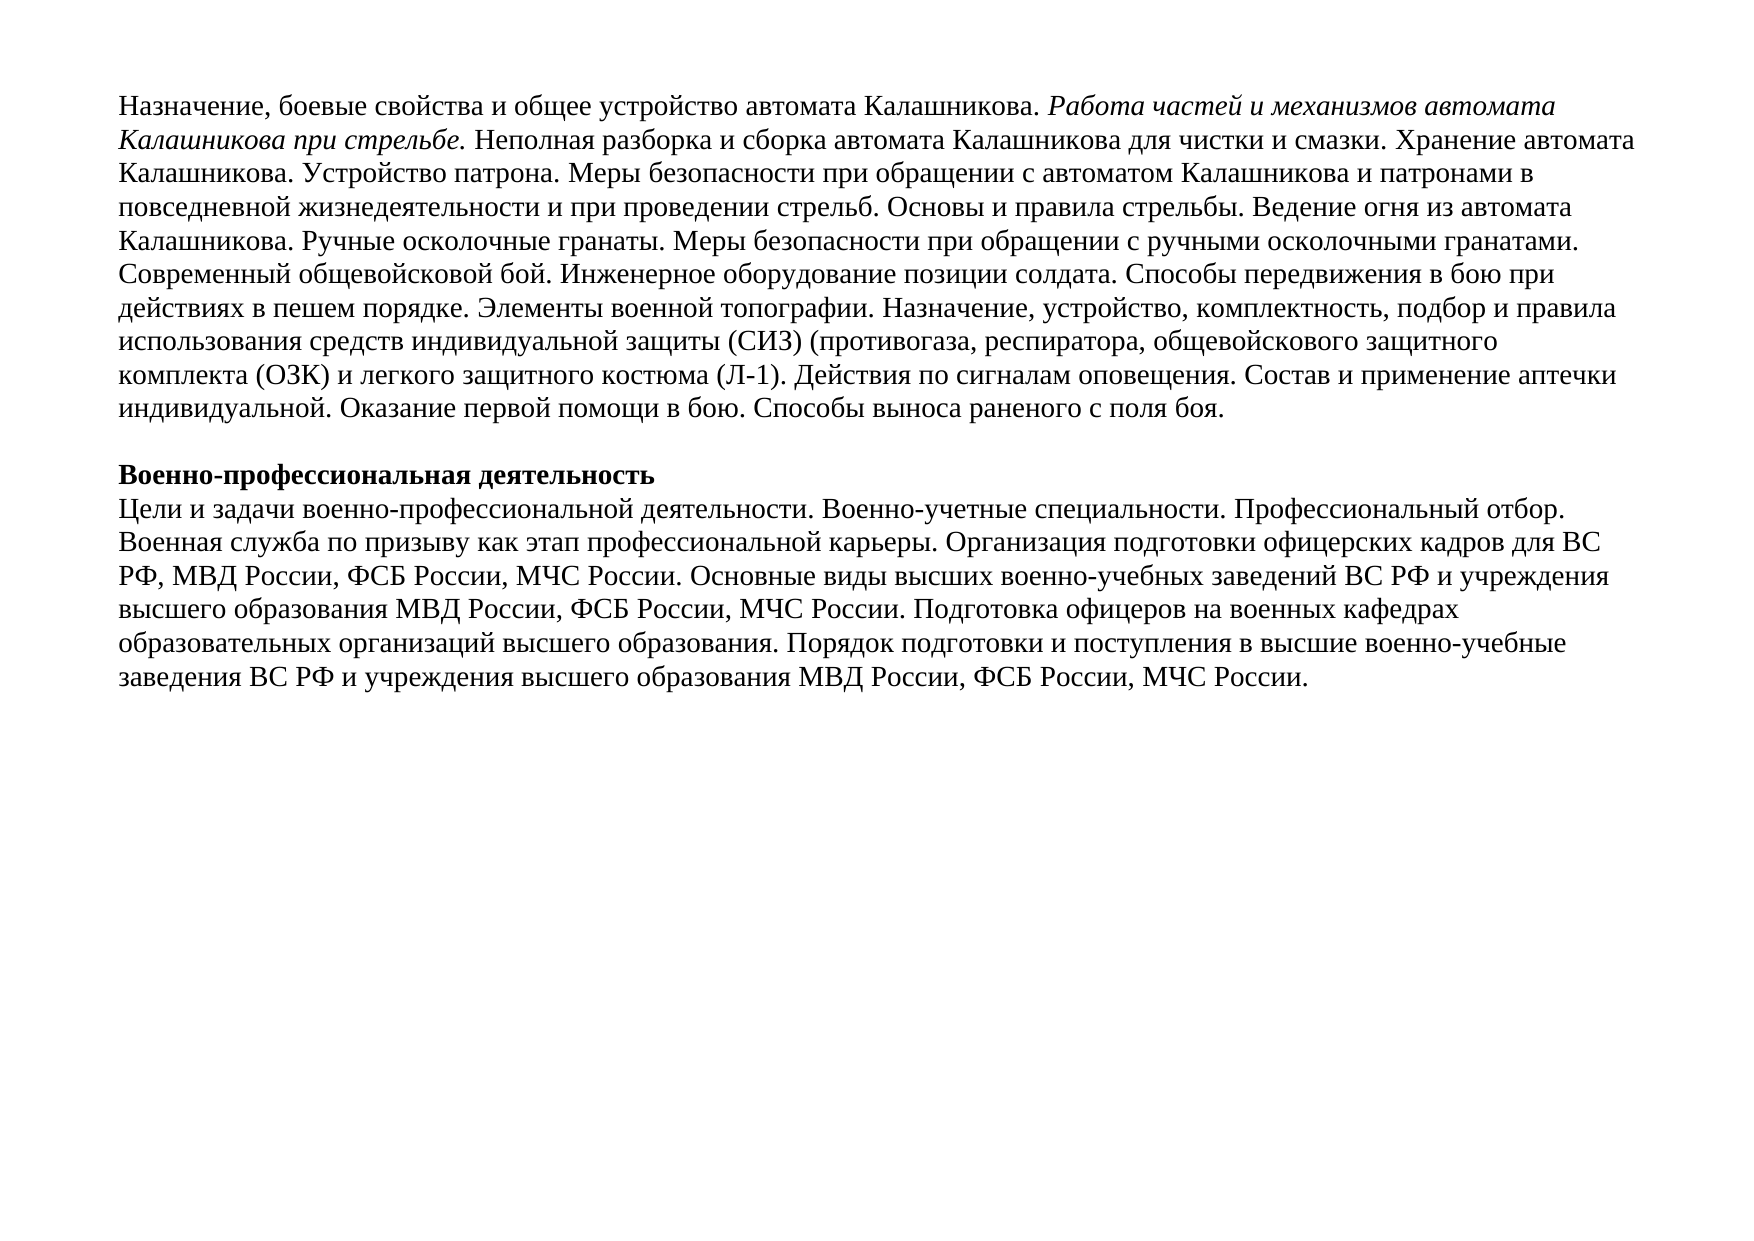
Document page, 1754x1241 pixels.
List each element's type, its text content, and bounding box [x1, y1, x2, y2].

text Назначение, боевые свойства и общее устройство автомата Калашникова. Работа частей и механизмов автомата Калашникова при стрельбе. Неполная разборка и сборка автомата Калашникова для чистки и смазки. Хранение автомата Калашникова. Устройство патрона. Меры безопасности при обращении с автоматом Калашникова и патронами в повседневной жизнедеятельности и при проведении стрельб. Основы и правила стрельбы. Ведение огня из автомата Калашникова. Ручные осколочные гранаты. Меры безопасности при обращении с ручными осколочными гранатами. [118, 88, 1636, 256]
text Военно-профессиональная деятельность [118, 457, 1636, 491]
text Цели и задачи военно-профессиональной деятельности. Военно-учетные специальности. Профессиональный отбор. Военная служба по призыву как этап профессиональной карьеры. Организация подготовки офицерских кадров для ВС РФ, МВД России, ФСБ России, МЧС России. Основные виды высших военно-учебных заведений ВС РФ и учреждения высшего образования МВД России, ФСБ России, МЧС России. Подготовка офицеров на военных кафедрах образовательных организаций высшего образования. Порядок подготовки и поступления в высшие военно-учебные заведения ВС РФ и учреждения высшего образования МВД России, ФСБ России, МЧС России. [118, 491, 1636, 692]
text Современный общевойсковой бой. Инженерное оборудование позиции солдата. Способы передвижения в бою при действиях в пешем порядке. Элементы военной топографии. Назначение, устройство, комплектность, подбор и правила использования средств индивидуальной защиты (СИЗ) (противогаза, респиратора, общевойскового защитного комплекта (ОЗК) и легкого защитного костюма (Л-1). Действия по сигналам оповещения. Состав и применение аптечки индивидуальной. Оказание первой помощи в бою. Способы выноса раненого с поля боя. [118, 256, 1636, 424]
